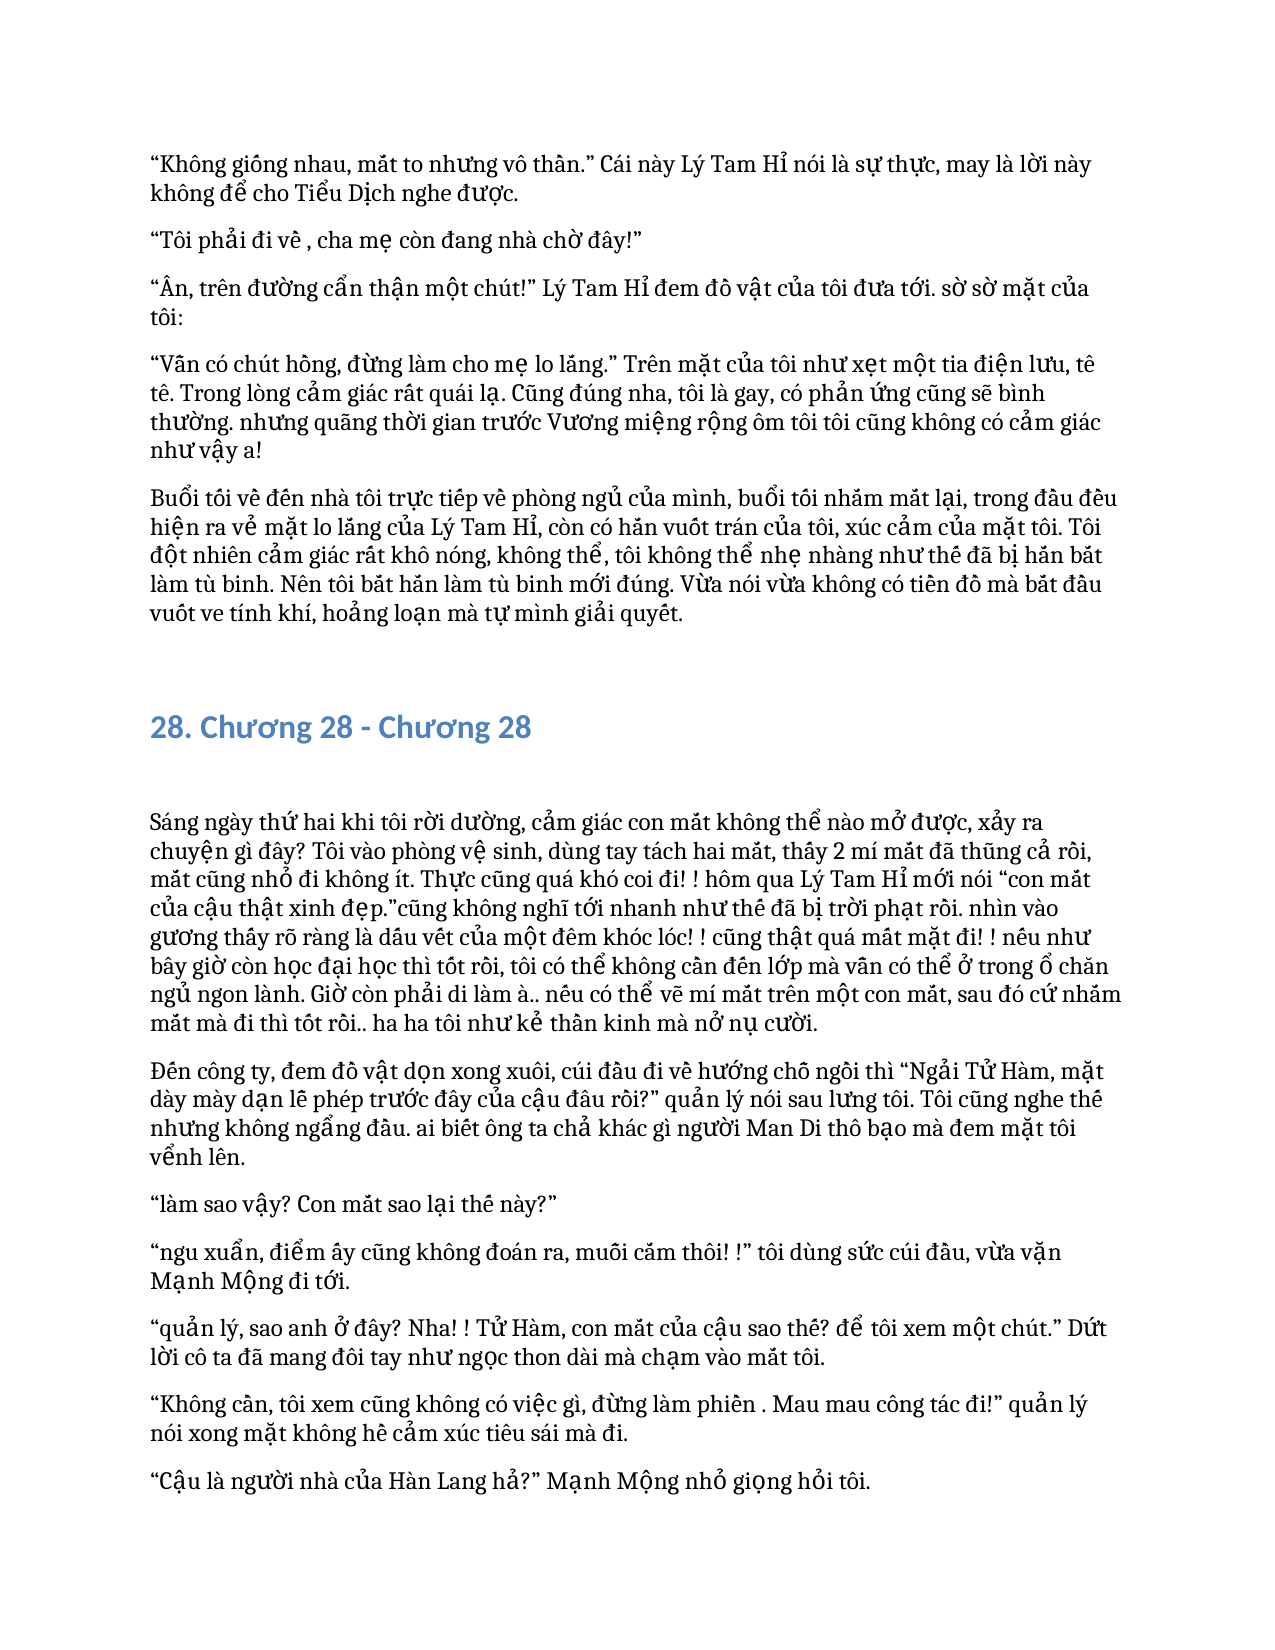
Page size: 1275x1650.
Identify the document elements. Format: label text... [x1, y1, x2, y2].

text “Vẫn có chút hồng, đừng làm cho mẹ lo lắng.” Trên mặt của tôi như xẹt một tia điện lưu, tê tê. Trong lòng cảm giác rất quái lạ. Cũng đúng nha, tôi là gay, có phản ứng cũng sẽ bình thường. nhưng quãng thời gian trước Vương miệng rộng ôm tôi tôi cũng không có cảm giác như vậy a! [150, 350, 1125, 465]
text “quản lý, sao anh ở đây? Nha! ! Tử Hàm, con mắt của cậu sao thế? để tôi xem một chút.” Dứt lời cô ta đã mang đôi tay như ngọc thon dài mà chạm vào mắt tôi. [150, 1314, 1125, 1372]
subtitle 28. Chương 28 - Chương 28 [150, 706, 1125, 747]
text “Không cần, tôi xem cũng không có việc gì, đừng làm phiền . Mau mau công tác đi!” quản lý nói xong mặt không hề cảm xúc tiêu sái mà đi. [150, 1390, 1125, 1448]
text Sáng ngày thứ hai khi tôi rời dường, cảm giác con mắt không thể nào mở được, xảy ra chuyện gì đây? Tôi vào phòng vệ sinh, dùng tay tách hai mắt, thấy 2 mí mắt đã thũng cả rồi, mắt cũng nhỏ đi không ít. Thực cũng quá khó coi đi! ! hôm qua Lý Tam Hỉ mới nói “con mắt của cậu thật xinh đẹp.”cũng không nghĩ tới nhanh như thế đã bị trời phạt rồi. nhìn vào gương thấy rõ ràng là dấu vết của một đêm khóc lóc! ! cũng thật quá mất mặt đi! ! nếu như bây giờ còn học đại học thì tốt rồi, tôi có thể không cần đến lớp mà vẫn có thể ở trong ổ chăn ngủ ngon lành. Giờ còn phải di làm à.. nếu có thể vẽ mí mắt trên một con mắt, sau đó cứ nhắm mắt mà đi thì tốt rồi.. ha ha tôi như kẻ thần kinh mà nở nụ cười. [150, 750, 1125, 1038]
text “Tôi phải đi về , cha mẹ còn đang nhà chờ đây!” [150, 226, 1125, 255]
text Đến công ty, đem đồ vật dọn xong xuôi, cúi đầu đi về hướng chỗ ngồi thì “Ngải Tử Hàm, mặt dày mày dạn lễ phép trước đây của cậu đâu rồi?” quản lý nói sau lưng tôi. Tôi cũng nghe thế nhưng không ngẩng đầu. ai biết ông ta chả khác gì người Man Di thô bạo mà đem mặt tôi vểnh lên. [150, 1057, 1125, 1172]
text “Không giống nhau, mắt to nhưng vô thần.” Cái này Lý Tam Hỉ nói là sự thực, may là lời này không để cho Tiểu Dịch nghe được. [150, 150, 1125, 207]
text Buổi tối về đến nhà tôi trực tiếp về phòng ngủ của mình, buổi tối nhắm mắt lại, trong đầu đều hiện ra vẻ mặt lo lắng của Lý Tam Hỉ, còn có hắn vuốt trán của tôi, xúc cảm của mặt tôi. Tôi đột nhiên cảm giác rất khô nóng, không thể, tôi không thể nhẹ nhàng như thế đã bị hắn bắt làm tù binh. Nên tôi bắt hắn làm tù binh mới đúng. Vừa nói vừa không có tiền đồ mà bắt đầu vuốt ve tính khí, hoảng loạn mà tự mình giải quyết. [150, 484, 1125, 685]
text “Cậu là người nhà của Hàn Lang hả?” Mạnh Mộng nhỏ giọng hỏi tôi. [150, 1467, 1125, 1495]
text “Ân, trên đường cẩn thận một chút!” Lý Tam Hỉ đem đồ vật của tôi đưa tới. sờ sờ mặt của tôi: [150, 274, 1125, 331]
text “làm sao vậy? Con mắt sao lại thế này?” [150, 1190, 1125, 1219]
text “ngu xuẩn, điểm ấy cũng không đoán ra, muỗi cắm thôi! !” tôi dùng sức cúi đầu, vừa vặn Mạnh Mộng đi tới. [150, 1238, 1125, 1295]
